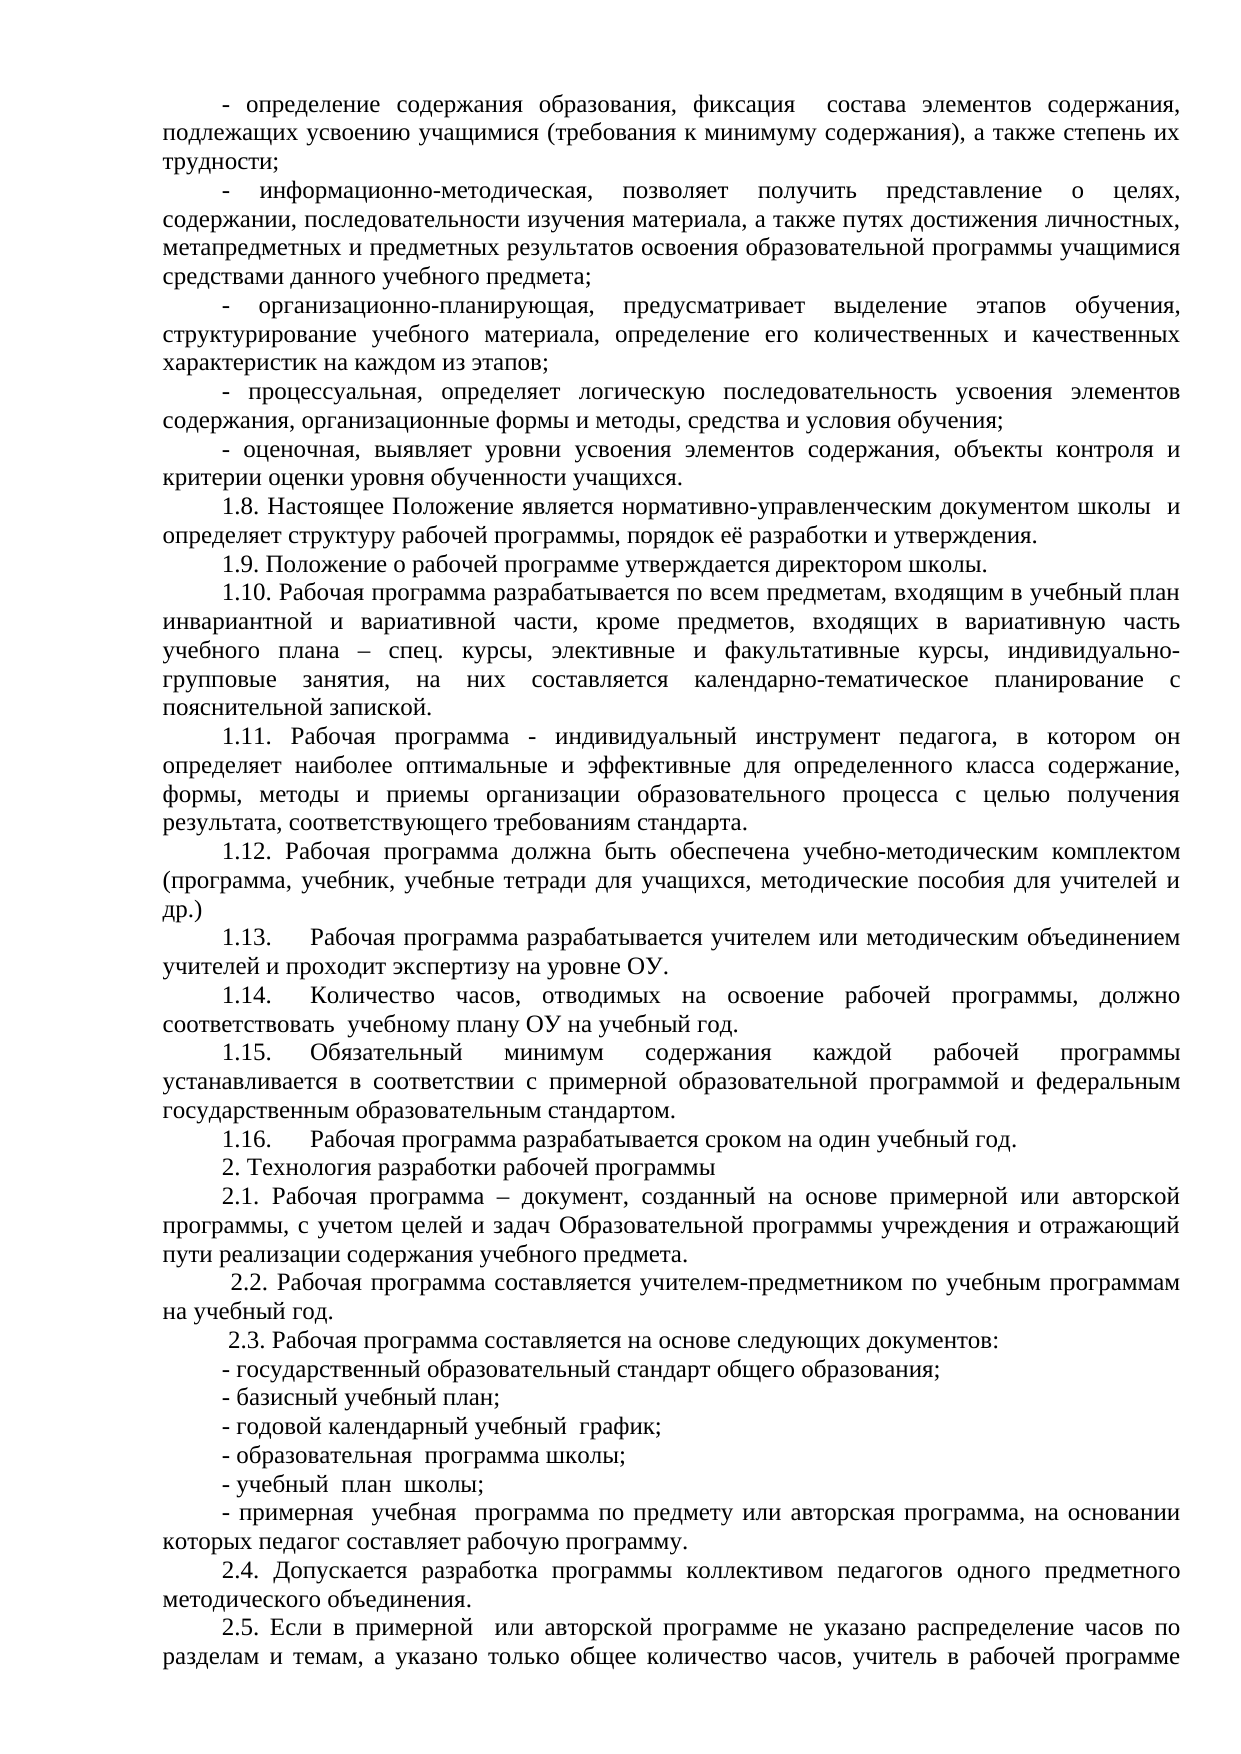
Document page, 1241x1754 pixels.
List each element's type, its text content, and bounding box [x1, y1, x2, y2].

text 1.11. Рабочая программа - индивидуальный инструмент педагога, в котором он определяет наиболее оптимальные и эффективные для определенного класса содержание, формы, методы и приемы организации образовательного процесса с целью получения результата, соответствующего требованиям стандарта. [162, 721, 1181, 836]
text 1.8. Настоящее Положение является нормативно-управленческим документом школы и определяет структуру рабочей программы, порядок её разработки и утверждения. [162, 491, 1181, 549]
text - оценочная, выявляет уровни усвоения элементов содержания, объекты контроля и критерии оценки уровня обученности учащихся. [162, 434, 1181, 491]
text - примерная учебная программа по предмету или авторская программа, на основании которых педагог составляет рабочую программу. [162, 1497, 1181, 1555]
text 2.2. Рабочая программа составляется учителем-предметником по учебным программам на учебный год. [162, 1267, 1181, 1325]
text 1.10. Рабочая программа разрабатывается по всем предметам, входящим в учебный план инвариантной и вариативной части, кроме предметов, входящих в вариативную часть учебного плана – спец. курсы, элективные и факультативные курсы, индивидуально-групповые занятия, на них составляется календарно-тематическое планирование с пояснительной запиской. [162, 577, 1181, 721]
text 1.12. Рабочая программа должна быть обеспечена учебно-методическим комплектом (программа, учебник, учебные тетради для учащихся, методические пособия для учителей и др.) [162, 836, 1181, 922]
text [162, 1612, 1181, 1670]
text 1.15. Обязательный минимум содержания каждой рабочей программы устанавливается в соответствии с примерной образовательной программой и федеральным государственным образовательным стандартом. [162, 1037, 1181, 1124]
text 1.16. Рабочая программа разрабатывается сроком на один учебный год. [162, 1124, 1181, 1152]
text - учебный план школы; [162, 1469, 1181, 1497]
text - процессуальная, определяет логическую последовательность усвоения элементов содержания, организационные формы и методы, средства и условия обучения; [162, 376, 1181, 434]
text - организационно-планирующая, предусматривает выделение этапов обучения, структурирование учебного материала, определение его количественных и качественных характеристик на каждом из этапов; [162, 290, 1181, 376]
text 2.4. Допускается разработка программы коллективом педагогов одного предметного методического объединения. [162, 1555, 1181, 1612]
text - определение содержания образования, фиксация состава элементов содержания, подлежащих усвоению учащимися (требования к минимуму содержания), а также степень их трудности; [162, 89, 1181, 175]
text 2.1. Рабочая программа – документ, созданный на основе примерной или авторской программы, с учетом целей и задач Образовательной программы учреждения и отражающий пути реализации содержания учебного предмета. [162, 1181, 1181, 1267]
text 2.3. Рабочая программа составляется на основе следующих документов: [162, 1325, 1181, 1354]
text - образовательная программа школы; [162, 1440, 1181, 1469]
text 1.14. Количество часов, отводимых на освоение рабочей программы, должно соответствовать учебному плану ОУ на учебный год. [162, 980, 1181, 1037]
text - базисный учебный план; [162, 1382, 1181, 1411]
text - годовой календарный учебный график; [162, 1411, 1181, 1440]
text 1.9. Положение о рабочей программе утверждается директором школы. [162, 549, 1181, 577]
text 1.13. Рабочая программа разрабатывается учителем или методическим объединением учителей и проходит экспертизу на уровне ОУ. [162, 922, 1181, 980]
text - государственный образовательный стандарт общего образования; [162, 1354, 1181, 1382]
text 2. Технология разработки рабочей программы [162, 1152, 1181, 1181]
text - информационно-методическая, позволяет получить представление о целях, содержании, последовательности изучения материала, а также путях достижения личностных, метапредметных и предметных результатов освоения образовательной программы учащимися средствами данного учебного предмета; [162, 175, 1181, 290]
